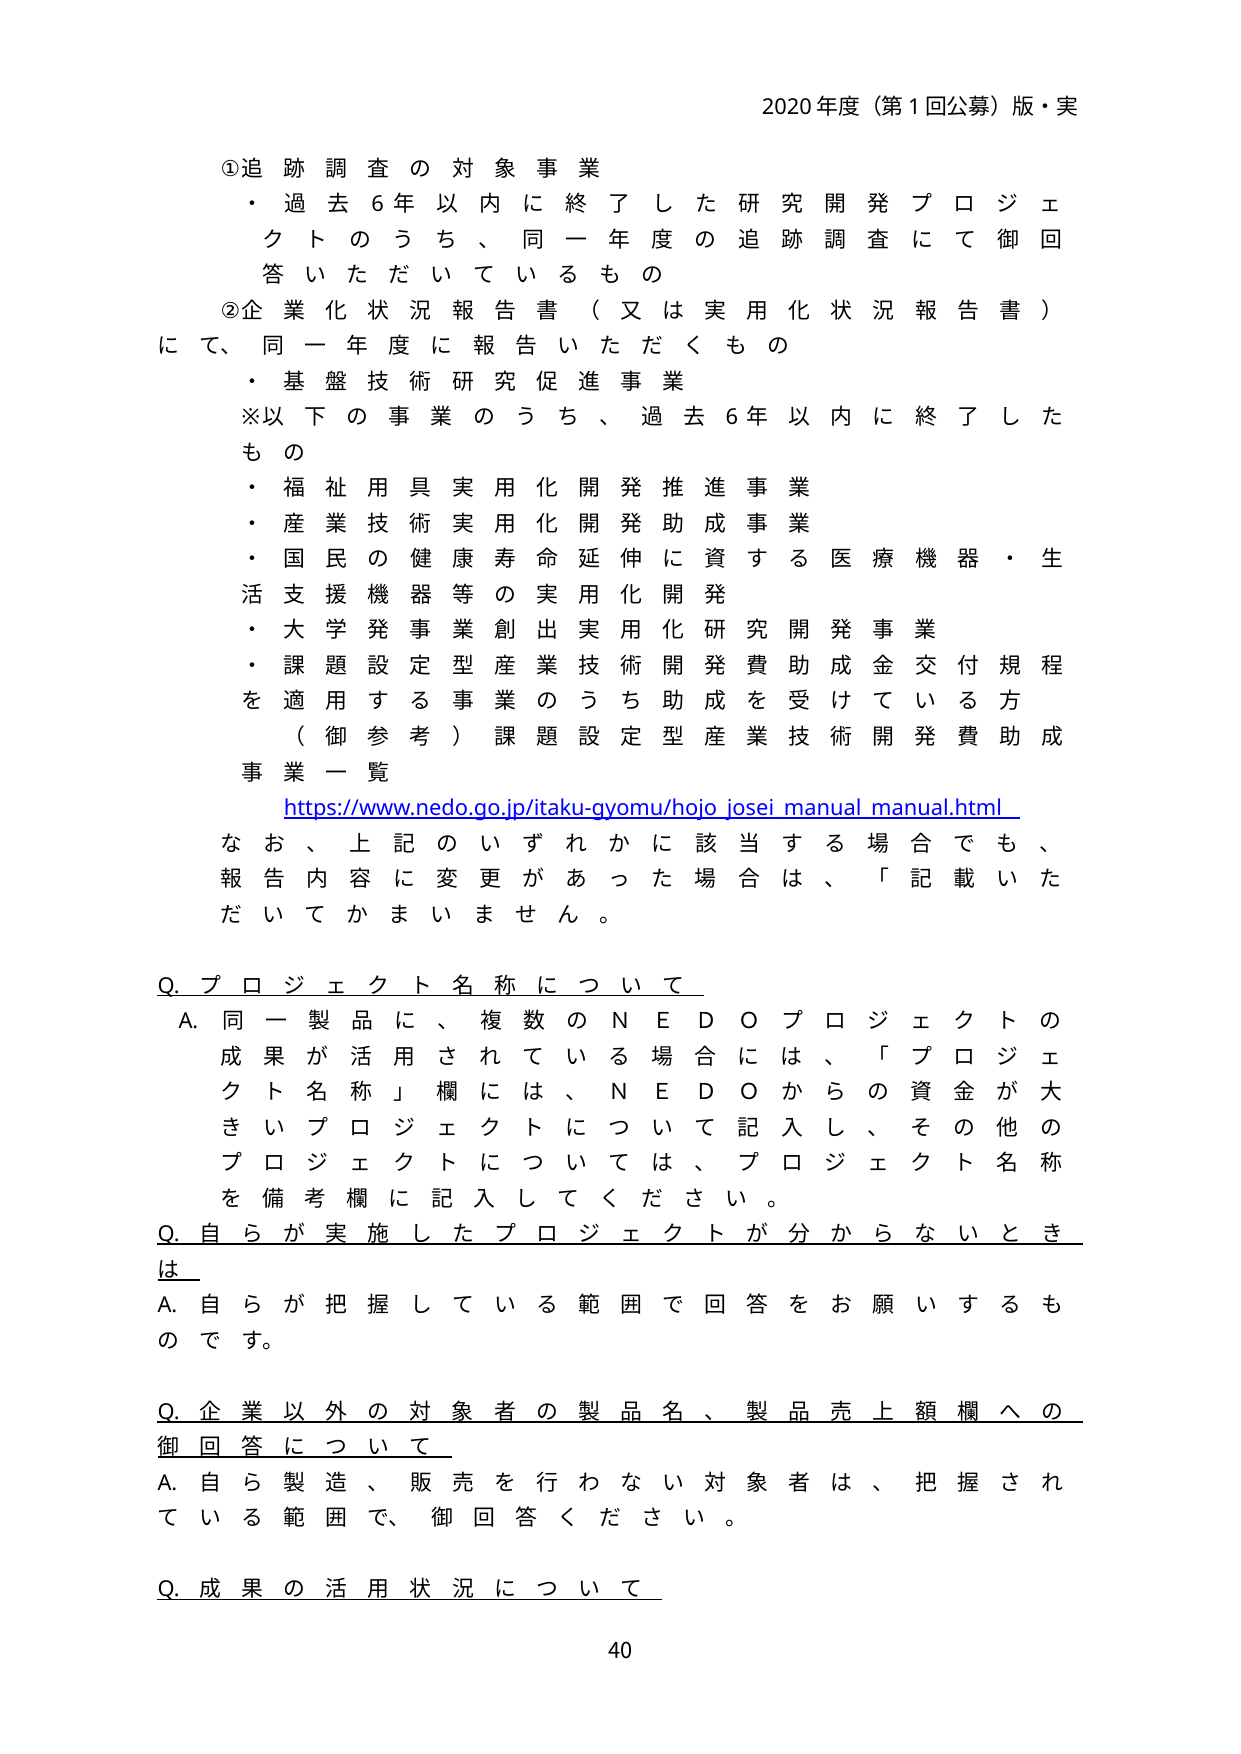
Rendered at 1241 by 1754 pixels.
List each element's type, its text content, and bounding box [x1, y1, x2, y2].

text ①追跡調査の対象事業 [157, 149, 1083, 184]
text ・大学発事業創出実用化研究開発事業 [228, 611, 1083, 646]
text （御参考）課題設定型産業技術開発費助成事業一覧 [228, 717, 1083, 788]
text ・国民の健康寿命延伸に資する医療機器・生活支援機器等の実用化開発 [228, 539, 1083, 611]
text ②企業化状況報告書（又は実用化状況報告書）にて、同一年度に報告いただくもの [157, 291, 1083, 362]
text ・産業技術実用化開発助成事業 [228, 504, 1083, 539]
text ・福祉用具実用化開発推進事業 [228, 468, 1083, 504]
text Q. 企業以外の対象者の製品名、製品売上額欄への御回答について [157, 1392, 1083, 1421]
text Q. 成果の活用状況について [157, 1569, 1083, 1605]
text https://www.nedo.go.jp/itaku-gyomu/hojo_josei_manual_manual.html [228, 788, 1083, 824]
text A. 自ら製造、販売を行わない対象者は、把握されている範囲で、御回答ください。 [157, 1463, 1083, 1534]
text A. 同一製品に、複数のＮＥＤＯプロジェクトの成果が活用されている場合には、「プロジェクト名称」欄には、ＮＥＤＯからの資金が大きいプロジェクトについて記入し、その他のプロジェクトについては、プロジェクト名称を備考欄に記入してください。 [157, 1001, 1083, 1214]
text ・課題設定型産業技術開発費助成金交付規程を適用する事業のうち助成を受けている方 [228, 646, 1083, 717]
text ・過去6年以内に終了した研究開発プロジェクトのうち、同一年度の追跡調査にて御回答いただいているもの [228, 184, 1083, 291]
text Q. 自らが実施したプロジェクトが分からないときは [157, 1214, 1083, 1243]
text ・基盤技術研究促進事業 [228, 362, 1083, 397]
text Q. 企業以外の対象者の製品名、製品売上額欄への御回答について [157, 1423, 1083, 1463]
text Q. 自らが実施したプロジェクトが分からないときは [157, 1245, 1083, 1285]
text ※以下の事業のうち、過去6年以内に終了したもの [228, 397, 1083, 468]
text Q. プロジェクト名称について [157, 966, 1083, 1001]
text なお、上記のいずれかに該当する場合でも、報告内容に変更があった場合は、「記載いただいてかまいません。 [200, 824, 1083, 930]
text A. 自らが把握している範囲で回答をお願いするものです。 [157, 1285, 1083, 1356]
